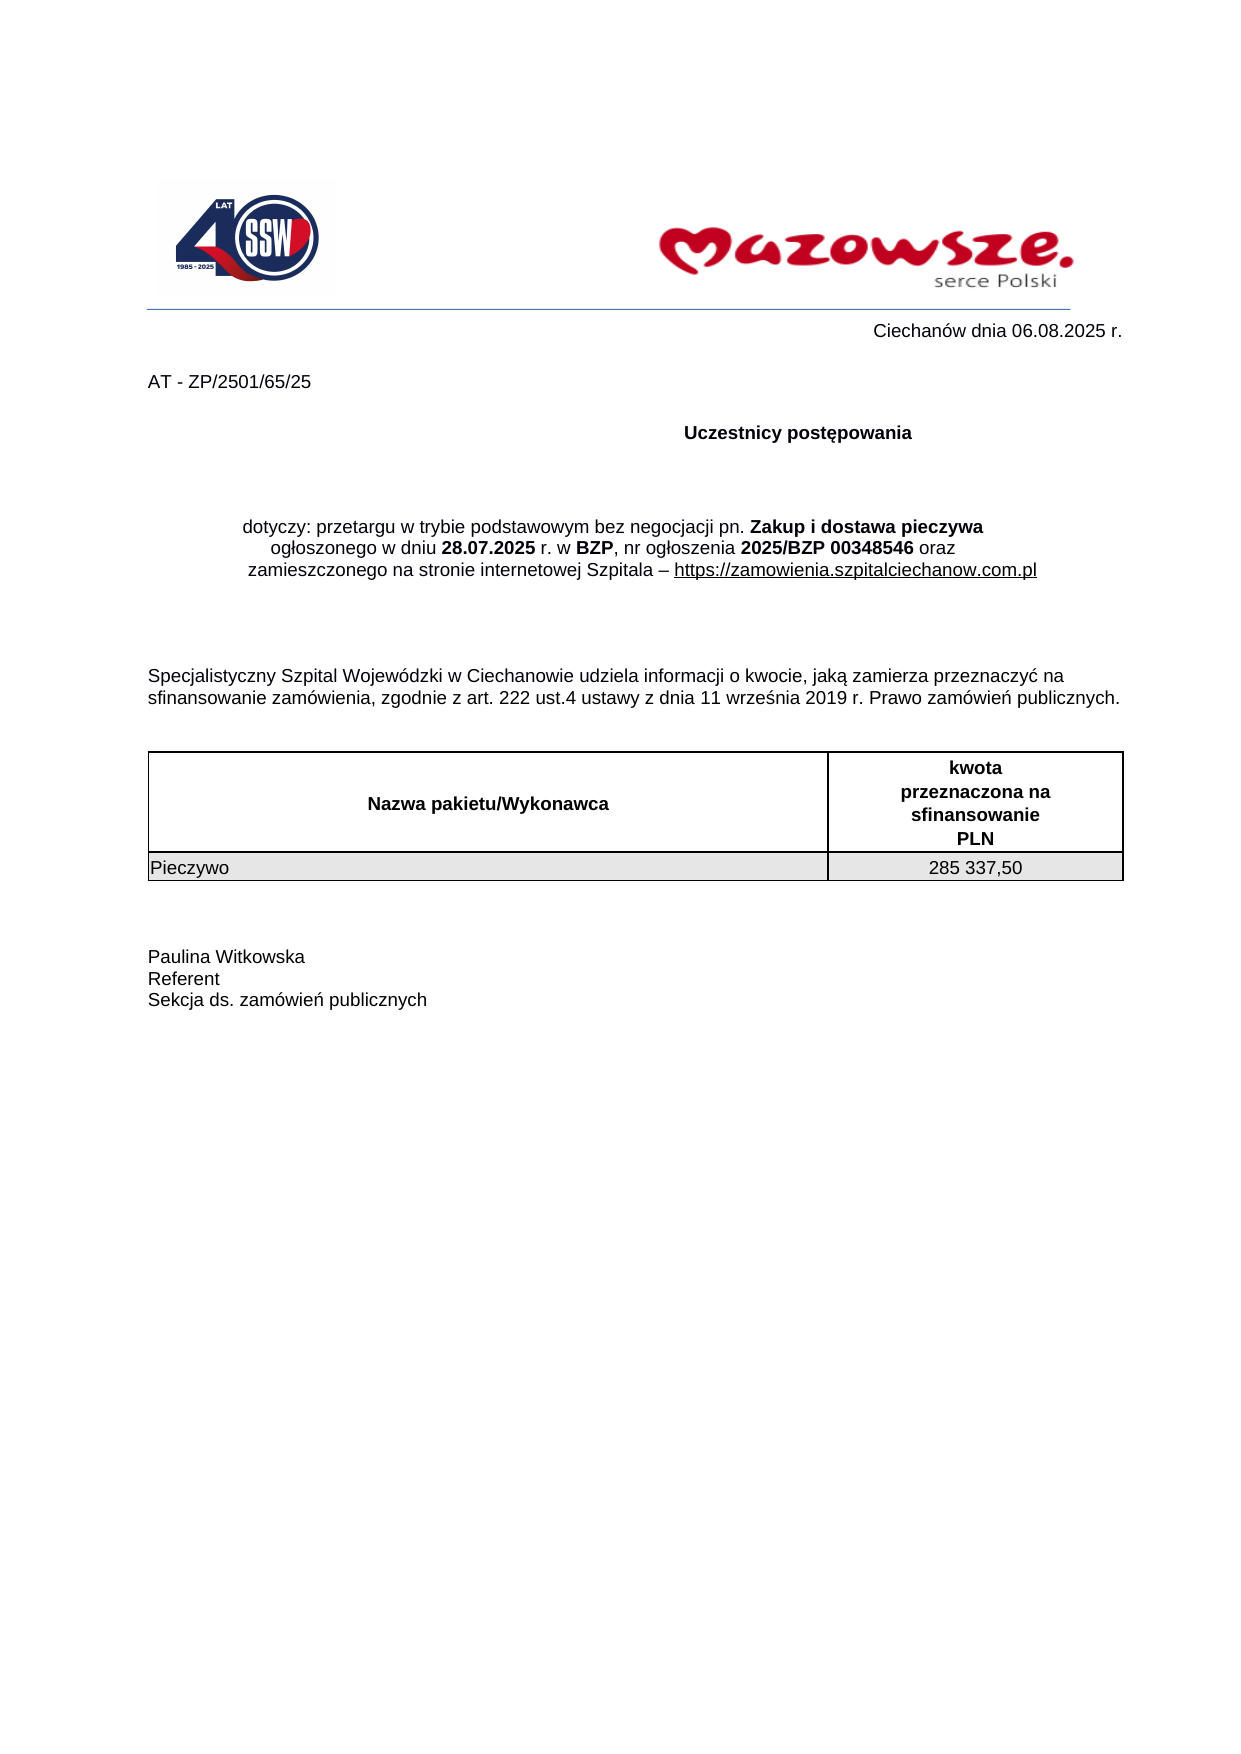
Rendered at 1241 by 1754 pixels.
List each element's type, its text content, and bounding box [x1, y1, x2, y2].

picture [643, 206, 1090, 296]
text Ciechanów dnia 06.08.2025 r. [148, 320, 1122, 342]
picture [156, 179, 338, 296]
text Sekcja ds. zamówień publicznych [148, 989, 1122, 1011]
text ogłoszonego w dniu 28.07.2025 r. w BZP, nr ogłoszenia 2025/BZP 00348546 oraz [103, 537, 1122, 558]
table_header kwota przeznaczona na sfinansowanie PLN [829, 753, 1122, 851]
table_cell 285 337,50 [829, 853, 1122, 880]
text Specjalistyczny Szpital Wojewódzki w Ciechanowie udziela informacji o kwocie, jaką zamierza przeznaczyć na sfinansowanie zamówienia, zgodnie z art. 222 ust.4 ustawy z dnia 11 września 2019 r. Prawo zamówień publicznych. [148, 665, 1122, 708]
table_header Nazwa pakietu/Wykonawca [149, 753, 827, 851]
text AT - ZP/2501/65/25 [148, 371, 1122, 392]
text zamieszczonego na stronie internetowej Szpitala – https://zamowienia.szpitalciechanow.com.pl [162, 558, 1122, 580]
text Referent [148, 968, 1122, 989]
text Paulina Witkowska [148, 946, 1122, 968]
text Uczestnicy postępowania [148, 422, 1122, 443]
table_cell Pieczywo [149, 853, 827, 880]
text dotyczy: przetargu w trybie podstawowym bez negocjacji pn. Zakup i dostawa pieczywa [103, 515, 1122, 537]
